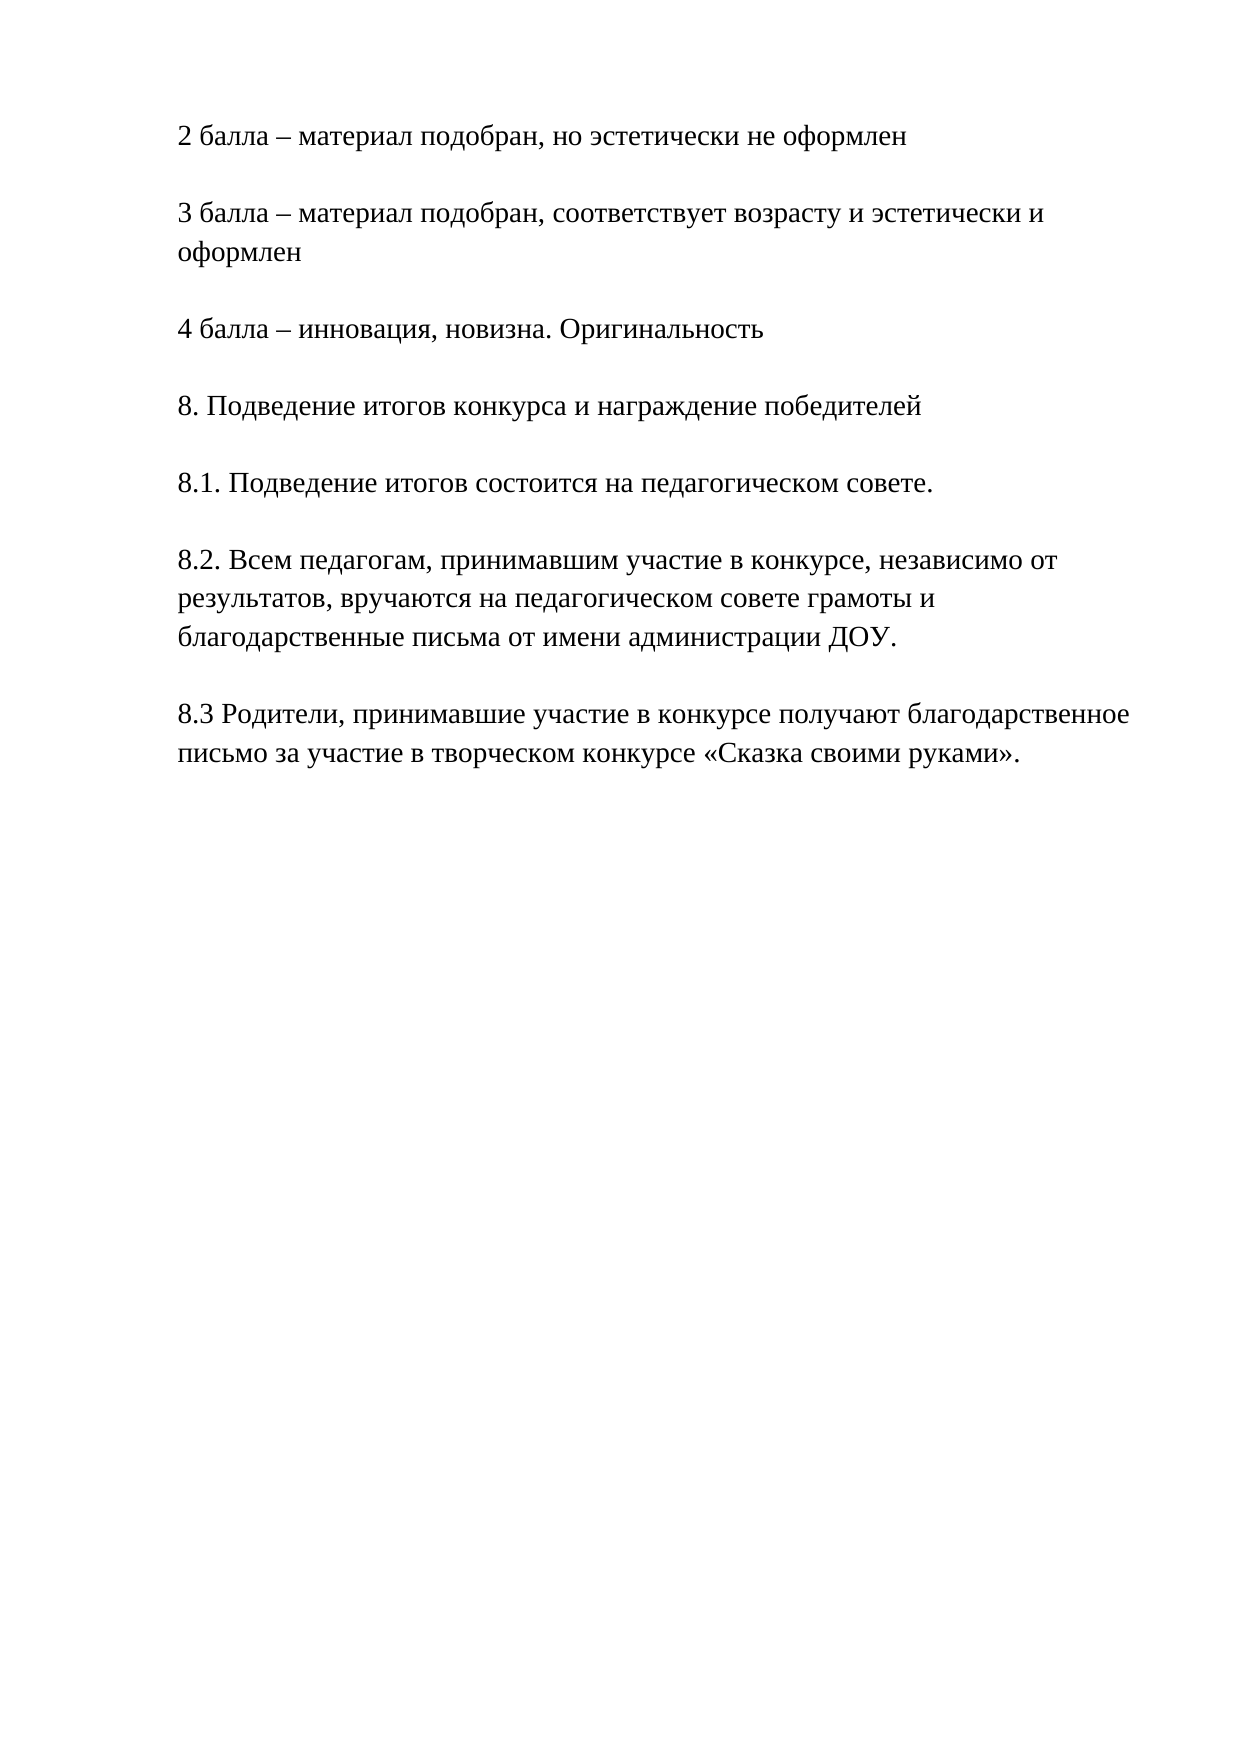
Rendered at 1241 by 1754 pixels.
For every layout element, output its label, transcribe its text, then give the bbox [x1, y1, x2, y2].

text 3 балла – материал подобран, соответствует возрасту и эстетически и оформлен [177, 195, 1152, 267]
text 8.2. Всем педагогам, принимавшим участие в конкурсе, независимо от результатов, вручаются на педагогическом совете грамоты и благодарственные письма от имени администрации ДОУ. [177, 542, 1152, 653]
text 8. Подведение итогов конкурса и награждение победителей [177, 388, 1152, 421]
text 4 балла – инновация, новизна. Оригинальность [177, 311, 1152, 344]
text 8.1. Подведение итогов состоится на педагогическом совете. [177, 465, 1152, 498]
text 8.3 Родители, принимавшие участие в конкурсе получают благодарственное письмо за участие в творческом конкурсе «Сказка своими руками». [177, 696, 1152, 768]
text 2 балла – материал подобран, но эстетически не оформлен [177, 118, 1152, 152]
